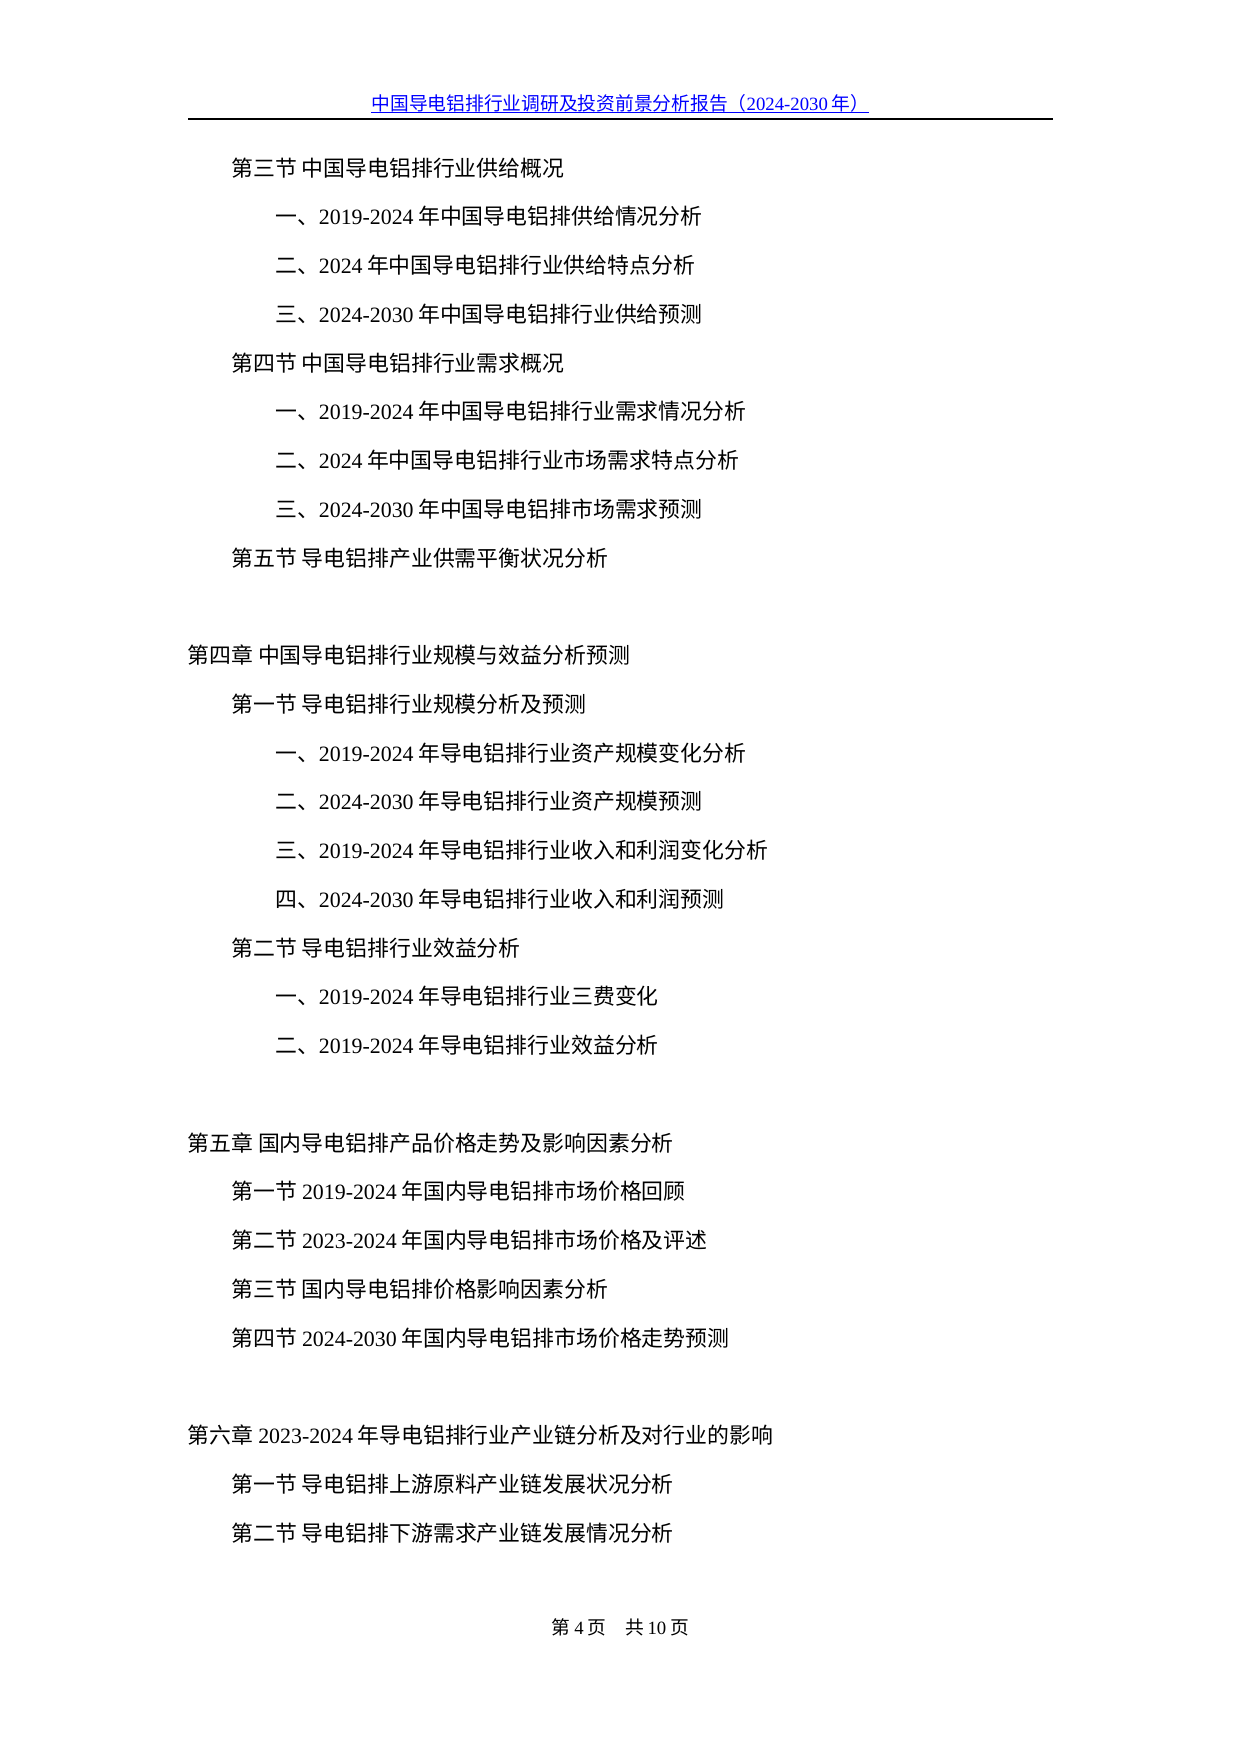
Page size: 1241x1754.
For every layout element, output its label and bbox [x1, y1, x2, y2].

text [187, 150, 1053, 1548]
